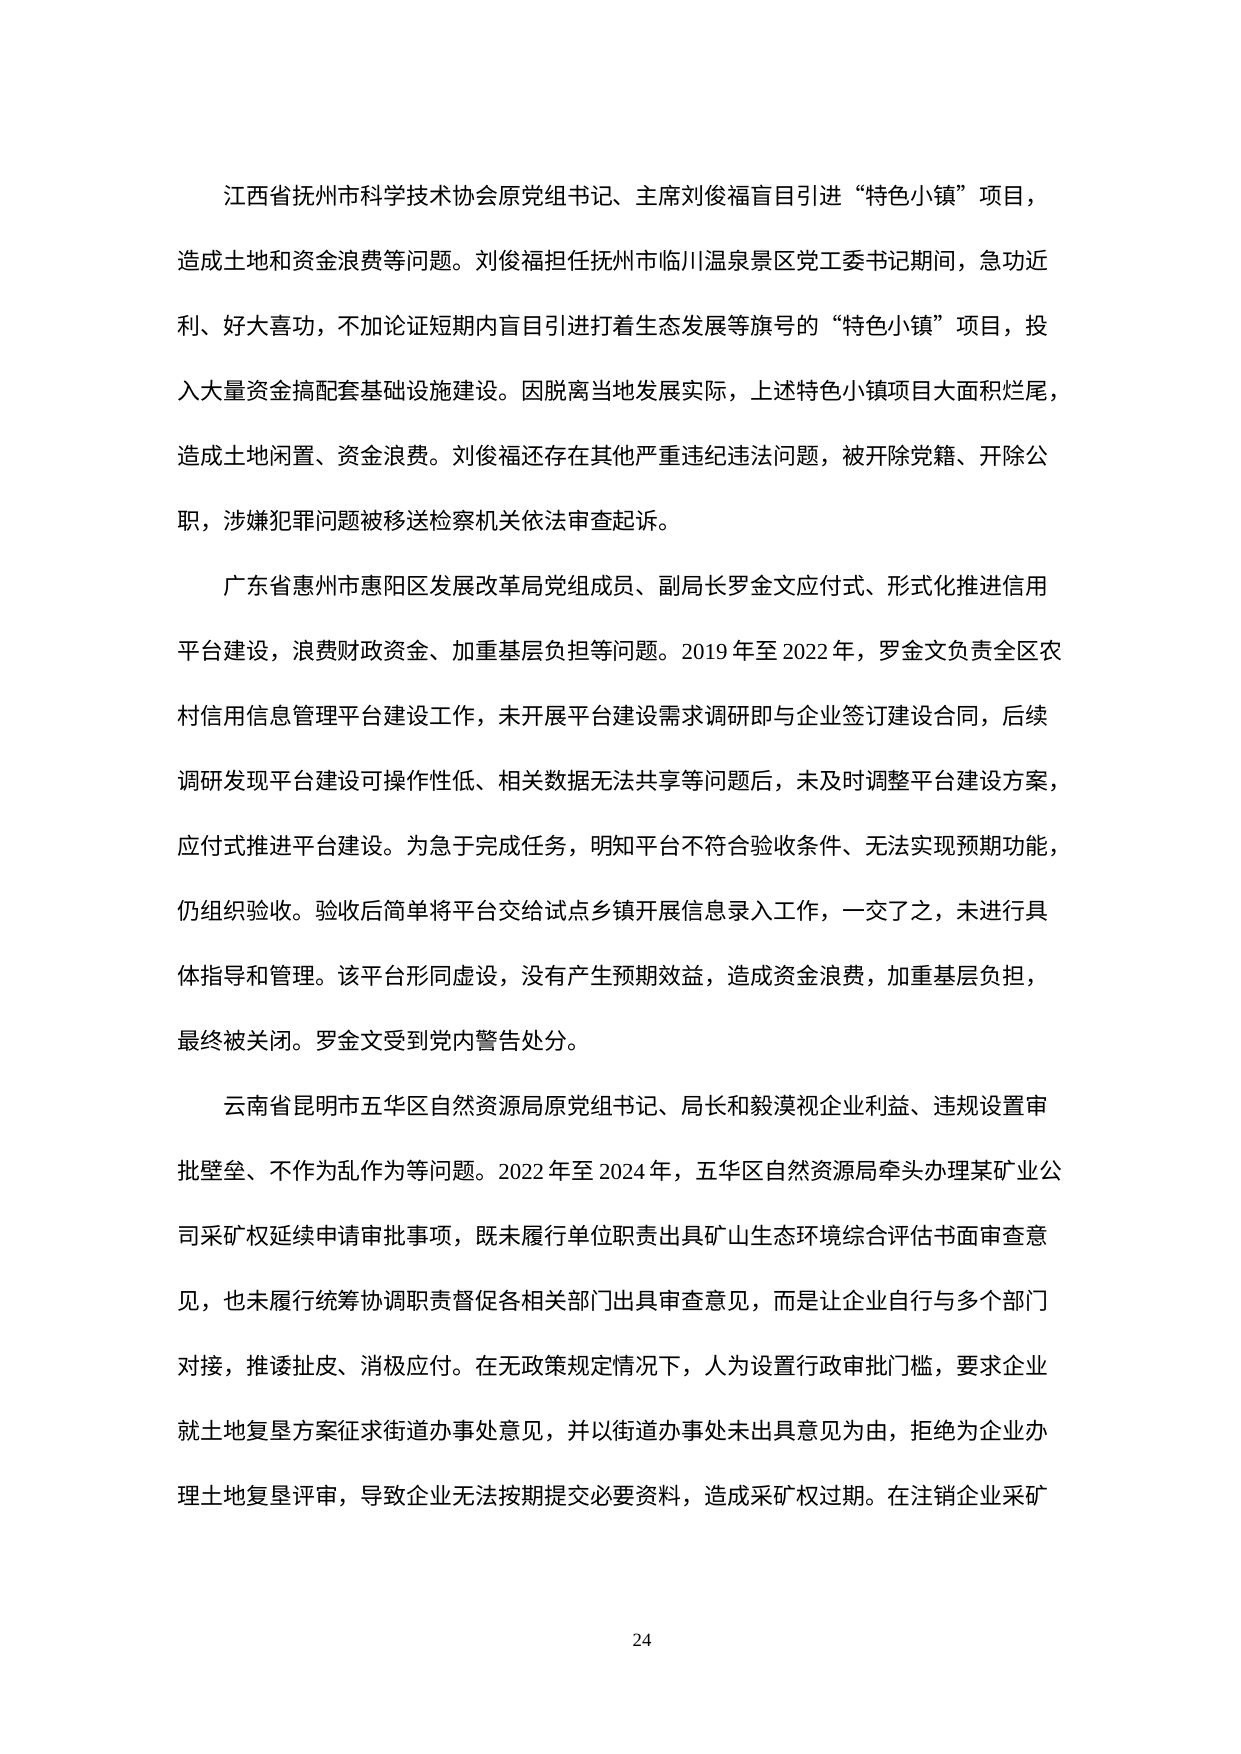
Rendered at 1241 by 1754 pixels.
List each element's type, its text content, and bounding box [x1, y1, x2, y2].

text 广东省惠州市惠阳区发展改革局党组成员、副局长罗金文应付式、形式化推进信用平台建设，浪费财政资金、加重基层负担等问题。2019年至2022年，罗金文负责全区农村信用信息管理平台建设工作，未开展平台建设需求调研即与企业签订建设合同，后续调研发现平台建设可操作性低、相关数据无法共享等问题后，未及时调整平台建设方案，应付式推进平台建设。为急于完成任务，明知平台不符合验收条件、无法实现预期功能，仍组织验收。验收后简单将平台交给试点乡镇开展信息录入工作，一交了之，未进行具体指导和管理。该平台形同虚设，没有产生预期效益，造成资金浪费，加重基层负担，最终被关闭。罗金文受到党内警告处分。 [177, 552, 1069, 1072]
text 江西省抚州市科学技术协会原党组书记、主席刘俊福盲目引进“特色小镇”项目，造成土地和资金浪费等问题。刘俊福担任抚州市临川温泉景区党工委书记期间，急功近利、好大喜功，不加论证短期内盲目引进打着生态发展等旗号的“特色小镇”项目，投入大量资金搞配套基础设施建设。因脱离当地发展实际，上述特色小镇项目大面积烂尾，造成土地闲置、资金浪费。刘俊福还存在其他严重违纪违法问题，被开除党籍、开除公职，涉嫌犯罪问题被移送检察机关依法审查起诉。 [177, 162, 1069, 552]
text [177, 1072, 1069, 1527]
